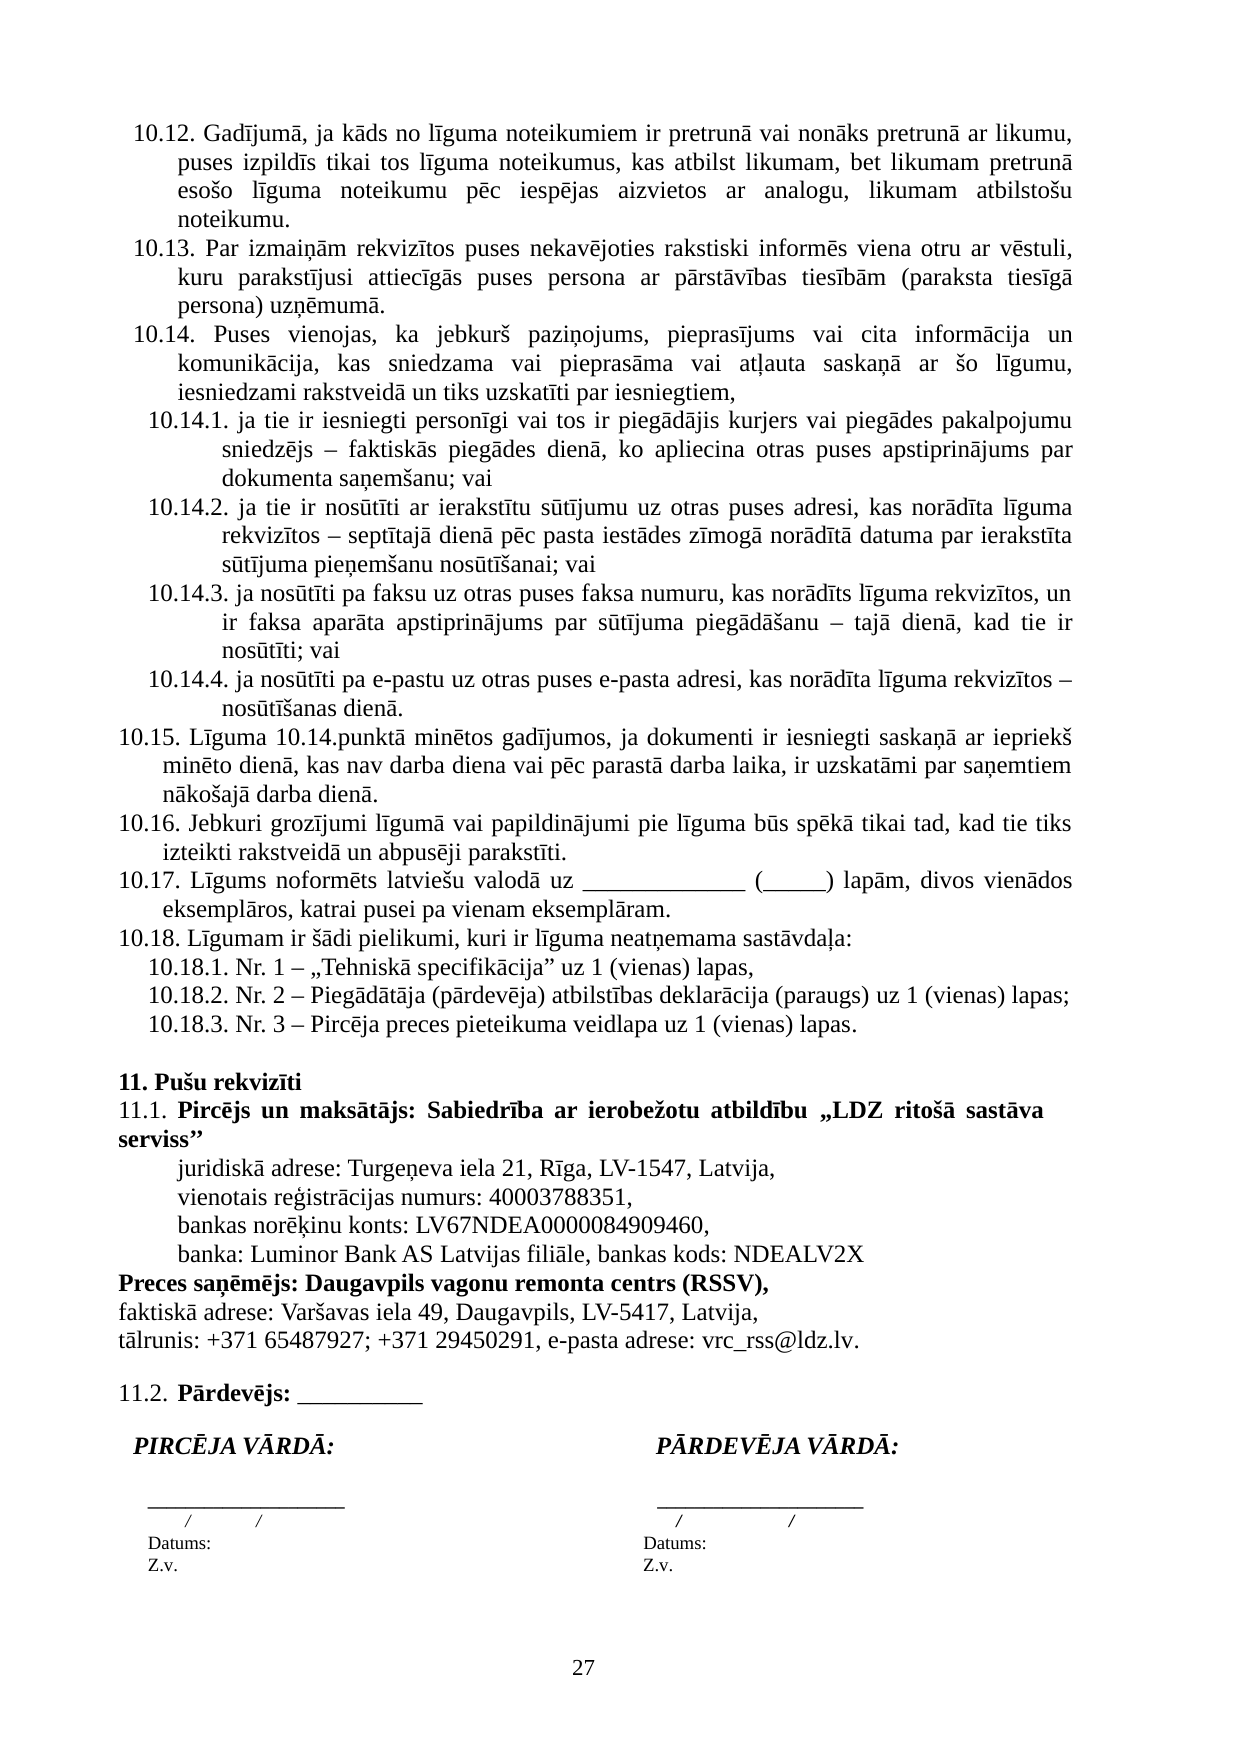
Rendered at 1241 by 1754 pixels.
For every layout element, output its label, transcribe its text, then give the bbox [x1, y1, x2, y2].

text 10.14.2. ja tie ir nosūtīti ar ierakstītu sūtījumu uz otras puses adresi, kas norādīta līguma rekvizītos – septītajā dienā pēc pasta iestādes zīmogā norādītā datuma par ierakstīta sūtījuma pieņemšanu nosūtīšanai; vai [148, 492, 1073, 578]
text 11.1. Pircējs un maksātājs: Sabiedrība ar ierobežotu atbildību „LDZ ritošā sastāva serviss’’ [118, 1096, 1044, 1153]
text _____________________ ______________________ [118, 1489, 1102, 1510]
text 10.18.1. Nr. 1 – „Tehniskā specifikācija” uz 1 (vienas) lapas, [148, 952, 1073, 981]
text 10.14. Puses vienojas, ka jebkurš paziņojums, pieprasījums vai cita informācija un komunikācija, kas sniedzama vai pieprasāma vai atļauta saskaņā ar šo līgumu, iesniedzami rakstveidā un tiks uzskatīti par iesniegtiem, [133, 319, 1073, 406]
text 10.14.3. ja nosūtīti pa faksu uz otras puses faksa numuru, kas norādīts līguma rekvizītos, un ir faksa aparāta apstiprinājums par sūtījuma piegādāšanu – tajā dienā, kad tie ir nosūtīti; vai [148, 578, 1073, 664]
text PIRCĒJA VĀRDĀ: PĀRDEVĒJA VĀRDĀ: [118, 1431, 1048, 1460]
text 10.16. Jebkuri grozījumi līgumā vai papildinājumi pie līguma būs spēkā tikai tad, kad tie tiks izteikti rakstveidā un abpusēji parakstīti. [118, 808, 1073, 866]
text 10.14.1. ja tie ir iesniegti personīgi vai tos ir piegādājis kurjers vai piegādes pakalpojumu sniedzējs – faktiskās piegādes dienā, ko apliecina otras puses apstiprinājums par dokumenta saņemšanu; vai [148, 406, 1073, 492]
text bankas norēķinu konts: LV67NDEA0000084909460, [177, 1211, 1044, 1239]
text faktiskā adrese: Varšavas iela 49, Daugavpils, LV-5417, Latvija, [118, 1297, 1044, 1326]
text 11. Pušu rekvizīti [118, 1067, 1044, 1096]
text Z.v. Z.v. [118, 1553, 1048, 1575]
text 10.15. Līguma 10.14.punktā minētos gadījumos, ja dokumenti ir iesniegti saskaņā ar iepriekš minēto dienā, kas nav darba diena vai pēc parastā darba laika, ir uzskatāmi par saņemtiem nākošajā darba dienā. [118, 722, 1073, 808]
text banka: Luminor Bank AS Latvijas filiāle, bankas kods: NDEALV2X [177, 1239, 1044, 1268]
text vienotais reģistrācijas numurs: 40003788351, [177, 1182, 1044, 1211]
text 10.14.4. ja nosūtīti pa e-pastu uz otras puses e-pasta adresi, kas norādīta līguma rekvizītos – nosūtīšanas dienā. [148, 664, 1073, 722]
text 10.18. Līgumam ir šādi pielikumi, kuri ir līguma neatņemama sastāvdaļa: [118, 923, 1073, 952]
text tālrunis: +371 65487927; +371 29450291, e-pasta adrese: vrc_rss@ldz.lv. [118, 1326, 1044, 1354]
text Datums: Datums: [118, 1532, 1048, 1553]
text 10.12. Gadījumā, ja kāds no līguma noteikumiem ir pretrunā vai nonāks pretrunā ar likumu, puses izpildīs tikai tos līguma noteikumus, kas atbilst likumam, bet likumam pretrunā esošo līguma noteikumu pēc iespējas aizvietos ar analogu, likumam atbilstošu noteikumu. [133, 118, 1073, 233]
text Preces saņēmējs: Daugavpils vagonu remonta centrs (RSSV), [118, 1268, 1044, 1297]
text 11.2. Pārdevējs: __________ [118, 1378, 1044, 1407]
text 10.13. Par izmaiņām rekvizītos puses nekavējoties rakstiski informēs viena otru ar vēstuli, kuru parakstījusi attiecīgās puses persona ar pārstāvības tiesībām (paraksta tiesīgā persona) uzņēmumā. [133, 233, 1073, 319]
text / / / / [118, 1510, 1102, 1532]
text 10.17. Līgums noformēts latviešu valodā uz _____________ (_____) lapām, divos vienādos eksemplāros, katrai pusei pa vienam eksemplāram. [118, 866, 1073, 923]
text 10.18.3. Nr. 3 – Pircēja preces pieteikuma veidlapa uz 1 (vienas) lapas. [148, 1009, 1073, 1038]
text 10.18.2. Nr. 2 – Piegādātāja (pārdevēja) atbilstības deklarācija (paraugs) uz 1 (vienas) lapas; [148, 981, 1073, 1009]
text juridiskā adrese: Turgeņeva iela 21, Rīga, LV-1547, Latvija, [177, 1153, 1044, 1182]
